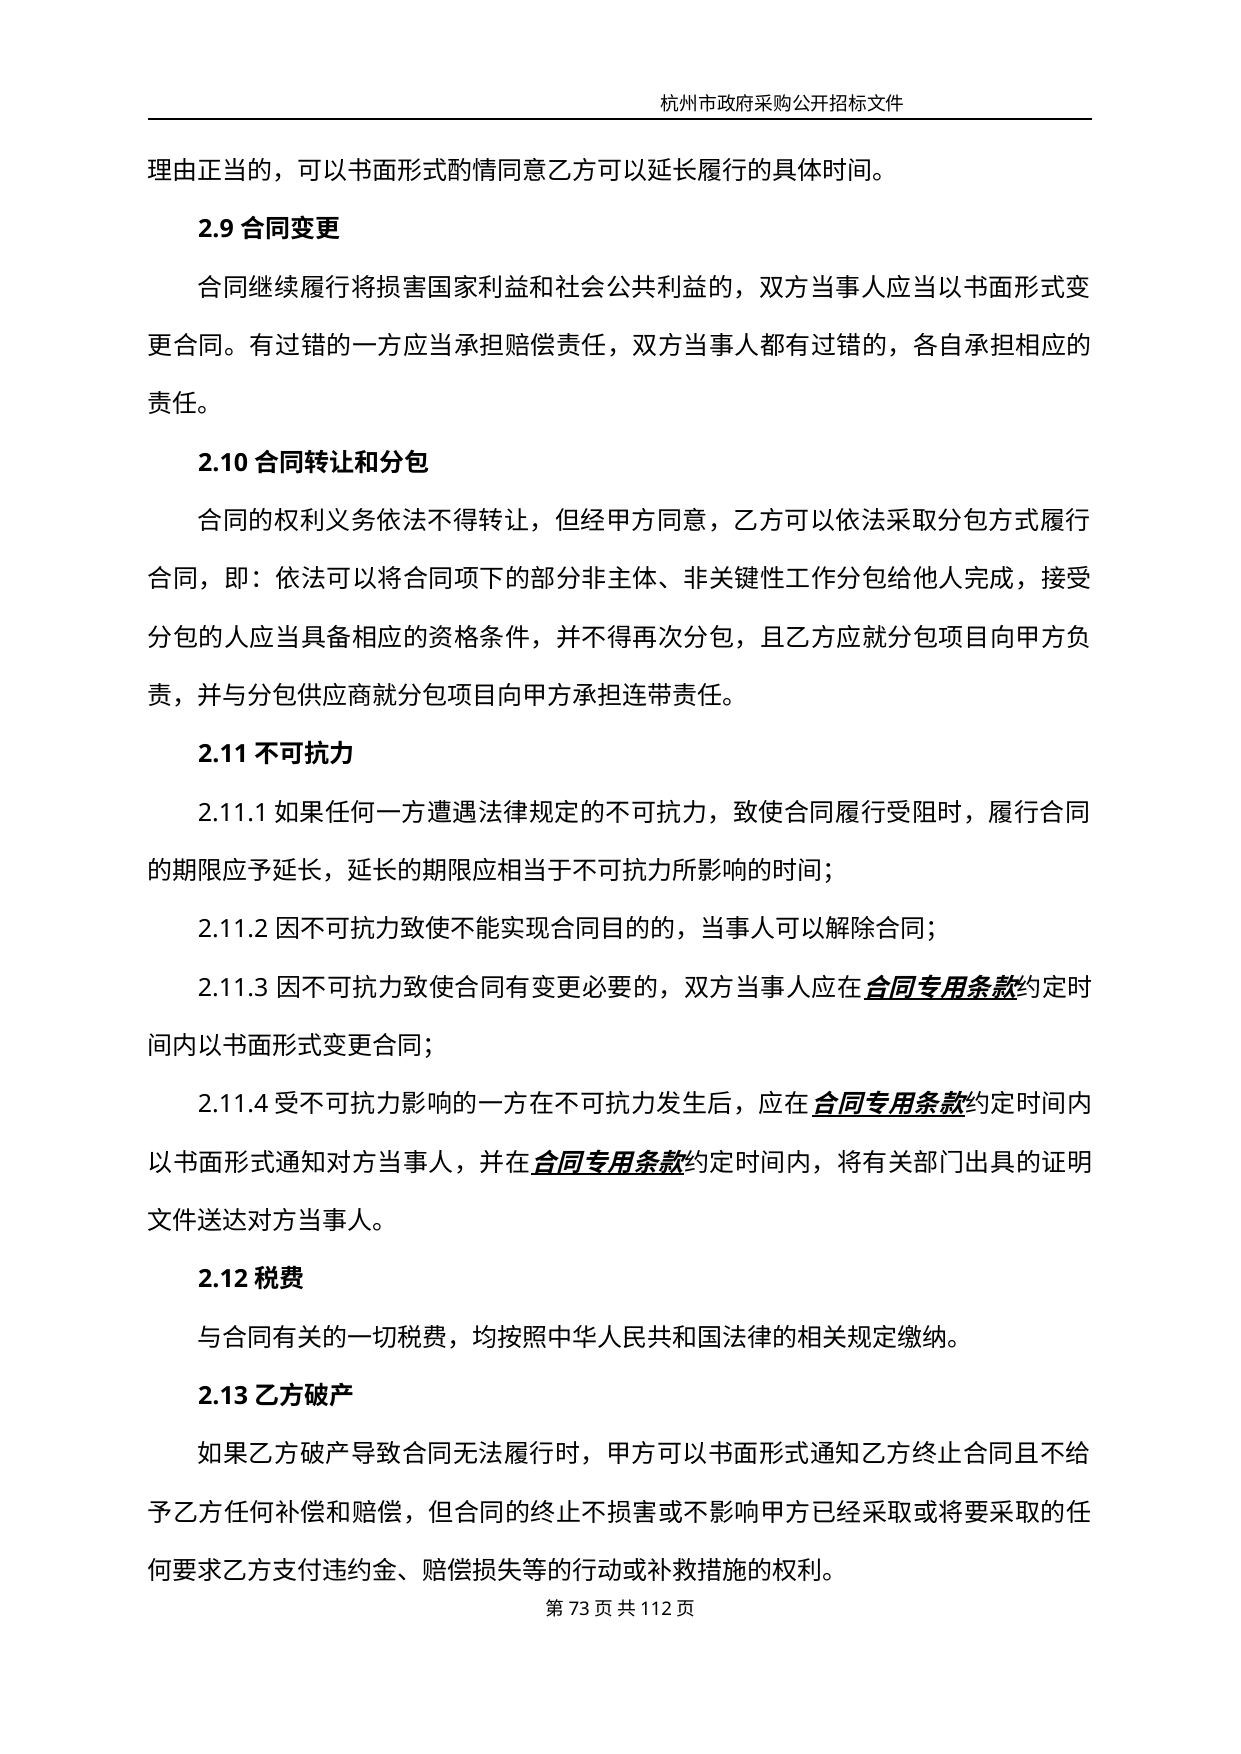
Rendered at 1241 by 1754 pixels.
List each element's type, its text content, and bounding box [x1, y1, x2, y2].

text 2.11.2 因不可抗力致使不能实现合同目的的，当事人可以解除合同； [148, 891, 1092, 949]
text 2.11.4受不可抗力影响的一方在不可抗力发生后，应在合同专用条款约定时间内以书面形式通知对方当事人，并在合同专用条款约定时间内，将有关部门出具的证明文件送达对方当事人。 [148, 1066, 1092, 1241]
text 2.13 乙方破产 [148, 1358, 1092, 1416]
text 合同的权利义务依法不得转让，但经甲方同意，乙方可以依法采取分包方式履行合同，即：依法可以将合同项下的部分非主体、非关键性工作分包给他人完成，接受分包的人应当具备相应的资格条件，并不得再次分包，且乙方应就分包项目向甲方负责，并与分包供应商就分包项目向甲方承担连带责任。 [148, 483, 1092, 716]
text 2.9 合同变更 [148, 191, 1092, 249]
text 2.11.1如果任何一方遭遇法律规定的不可抗力，致使合同履行受阻时，履行合同的期限应予延长，延长的期限应相当于不可抗力所影响的时间； [148, 774, 1092, 891]
text 合同继续履行将损害国家利益和社会公共利益的，双方当事人应当以书面形式变更合同。有过错的一方应当承担赔偿责任，双方当事人都有过错的，各自承担相应的责任。 [148, 249, 1092, 424]
text 2.11.3 因不可抗力致使合同有变更必要的，双方当事人应在合同专用条款约定时间内以书面形式变更合同； [148, 949, 1092, 1066]
text 2.11 不可抗力 [148, 716, 1092, 774]
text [148, 133, 1092, 191]
text 2.12 税费 [148, 1241, 1092, 1299]
text 2.10 合同转让和分包 [148, 424, 1092, 483]
text 如果乙方破产导致合同无法履行时，甲方可以书面形式通知乙方终止合同且不给予乙方任何补偿和赔偿，但合同的终止不损害或不影响甲方已经采取或将要采取的任何要求乙方支付违约金、赔偿损失等的行动或补救措施的权利。 [148, 1416, 1092, 1591]
text 与合同有关的一切税费，均按照中华人民共和国法律的相关规定缴纳。 [148, 1299, 1092, 1358]
